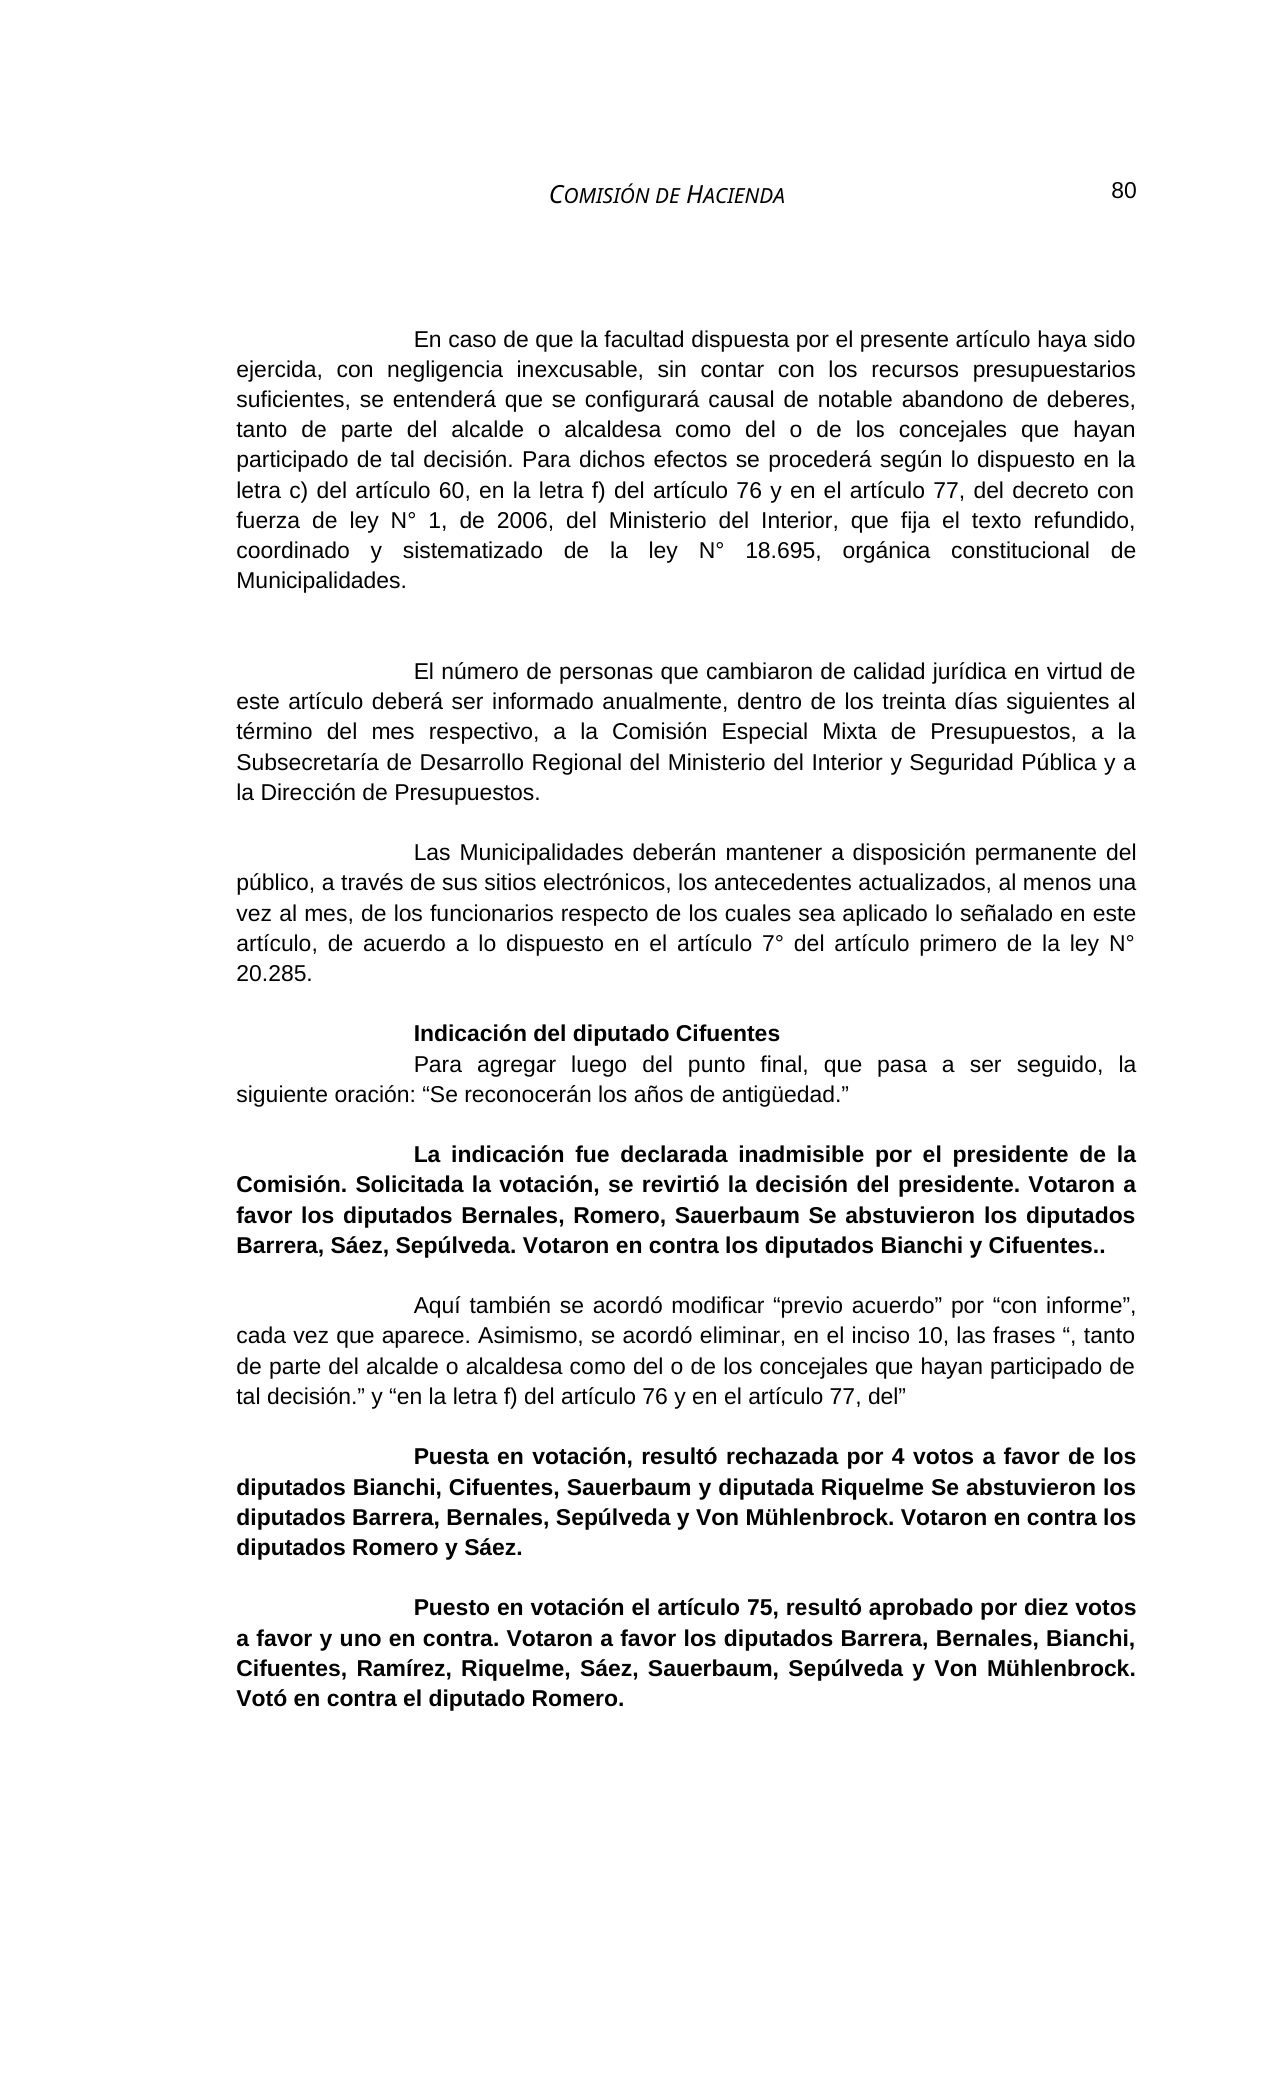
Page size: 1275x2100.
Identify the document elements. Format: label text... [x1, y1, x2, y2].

text Aquí también se acordó modificar “previo acuerdo” por “con informe”, cada vez que aparece. Asimismo, se acordó eliminar, en el inciso 10, las frases “, tanto de parte del alcalde o alcaldesa como del o de los concejales que hayan participado de tal decisión.” y “en la letra f) del artículo 76 y en el artículo 77, del” [236, 1292, 1137, 1409]
text La indicación fue declarada inadmisible por el presidente de la Comisión. Solicitada la votación, se revirtió la decisión del presidente. Votaron a favor los diputados Bernales, Romero, Sauerbaum Se abstuvieron los diputados Barrera, Sáez, Sepúlveda. Votaron en contra los diputados Bianchi y Cifuentes.. [236, 1141, 1137, 1258]
text Para agregar luego del punto final, que pasa a ser seguido, la siguiente oración: “Se reconocerán los años de antigüedad.” [236, 1051, 1137, 1107]
text El número de personas que cambiaron de calidad jurídica en virtud de este artículo deberá ser informado anualmente, dentro de los treinta días siguientes al término del mes respectivo, a la Comisión Especial Mixta de Presupuestos, a la Subsecretaría de Desarrollo Regional del Ministerio del Interior y Seguridad Pública y a la Dirección de Presupuestos. [236, 658, 1137, 805]
text Puesta en votación, resultó rechazada por 4 votos a favor de los diputados Bianchi, Cifuentes, Sauerbaum y diputada Riquelme Se abstuvieron los diputados Barrera, Bernales, Sepúlveda y Von Mühlenbrock. Votaron en contra los diputados Romero y Sáez. [236, 1443, 1137, 1560]
text Puesto en votación el artículo 75, resultó aprobado por diez votos a favor y uno en contra. Votaron a favor los diputados Barrera, Bernales, Bianchi, Cifuentes, Ramírez, Riquelme, Sáez, Sauerbaum, Sepúlveda y Von Mühlenbrock. Votó en contra el diputado Romero. [236, 1594, 1137, 1711]
text Las Municipalidades deberán mantener a disposición permanente del público, a través de sus sitios electrónicos, los antecedentes actualizados, al menos una vez al mes, de los funcionarios respecto de los cuales sea aplicado lo señalado en este artículo, de acuerdo a lo dispuesto en el artículo 7° del artículo primero de la ley N° 20.285. [236, 839, 1137, 986]
text En caso de que la facultad dispuesta por el presente artículo haya sido ejercida, con negligencia inexcusable, sin contar con los recursos presupuestarios suficientes, se entenderá que se configurará causal de notable abandono de deberes, tanto de parte del alcalde o alcaldesa como del o de los concejales que hayan participado de tal decisión. Para dichos efectos se procederá según lo dispuesto en la letra c) del artículo 60, en la letra f) del artículo 76 y en el artículo 77, del decreto con fuerza de ley N° 1, de 2006, del Ministerio del Interior, que fija el texto refundido, coordinado y sistematizado de la ley N° 18.695, orgánica constitucional de Municipalidades. [236, 326, 1137, 593]
text Indicación del diputado Cifuentes [236, 1020, 1137, 1047]
